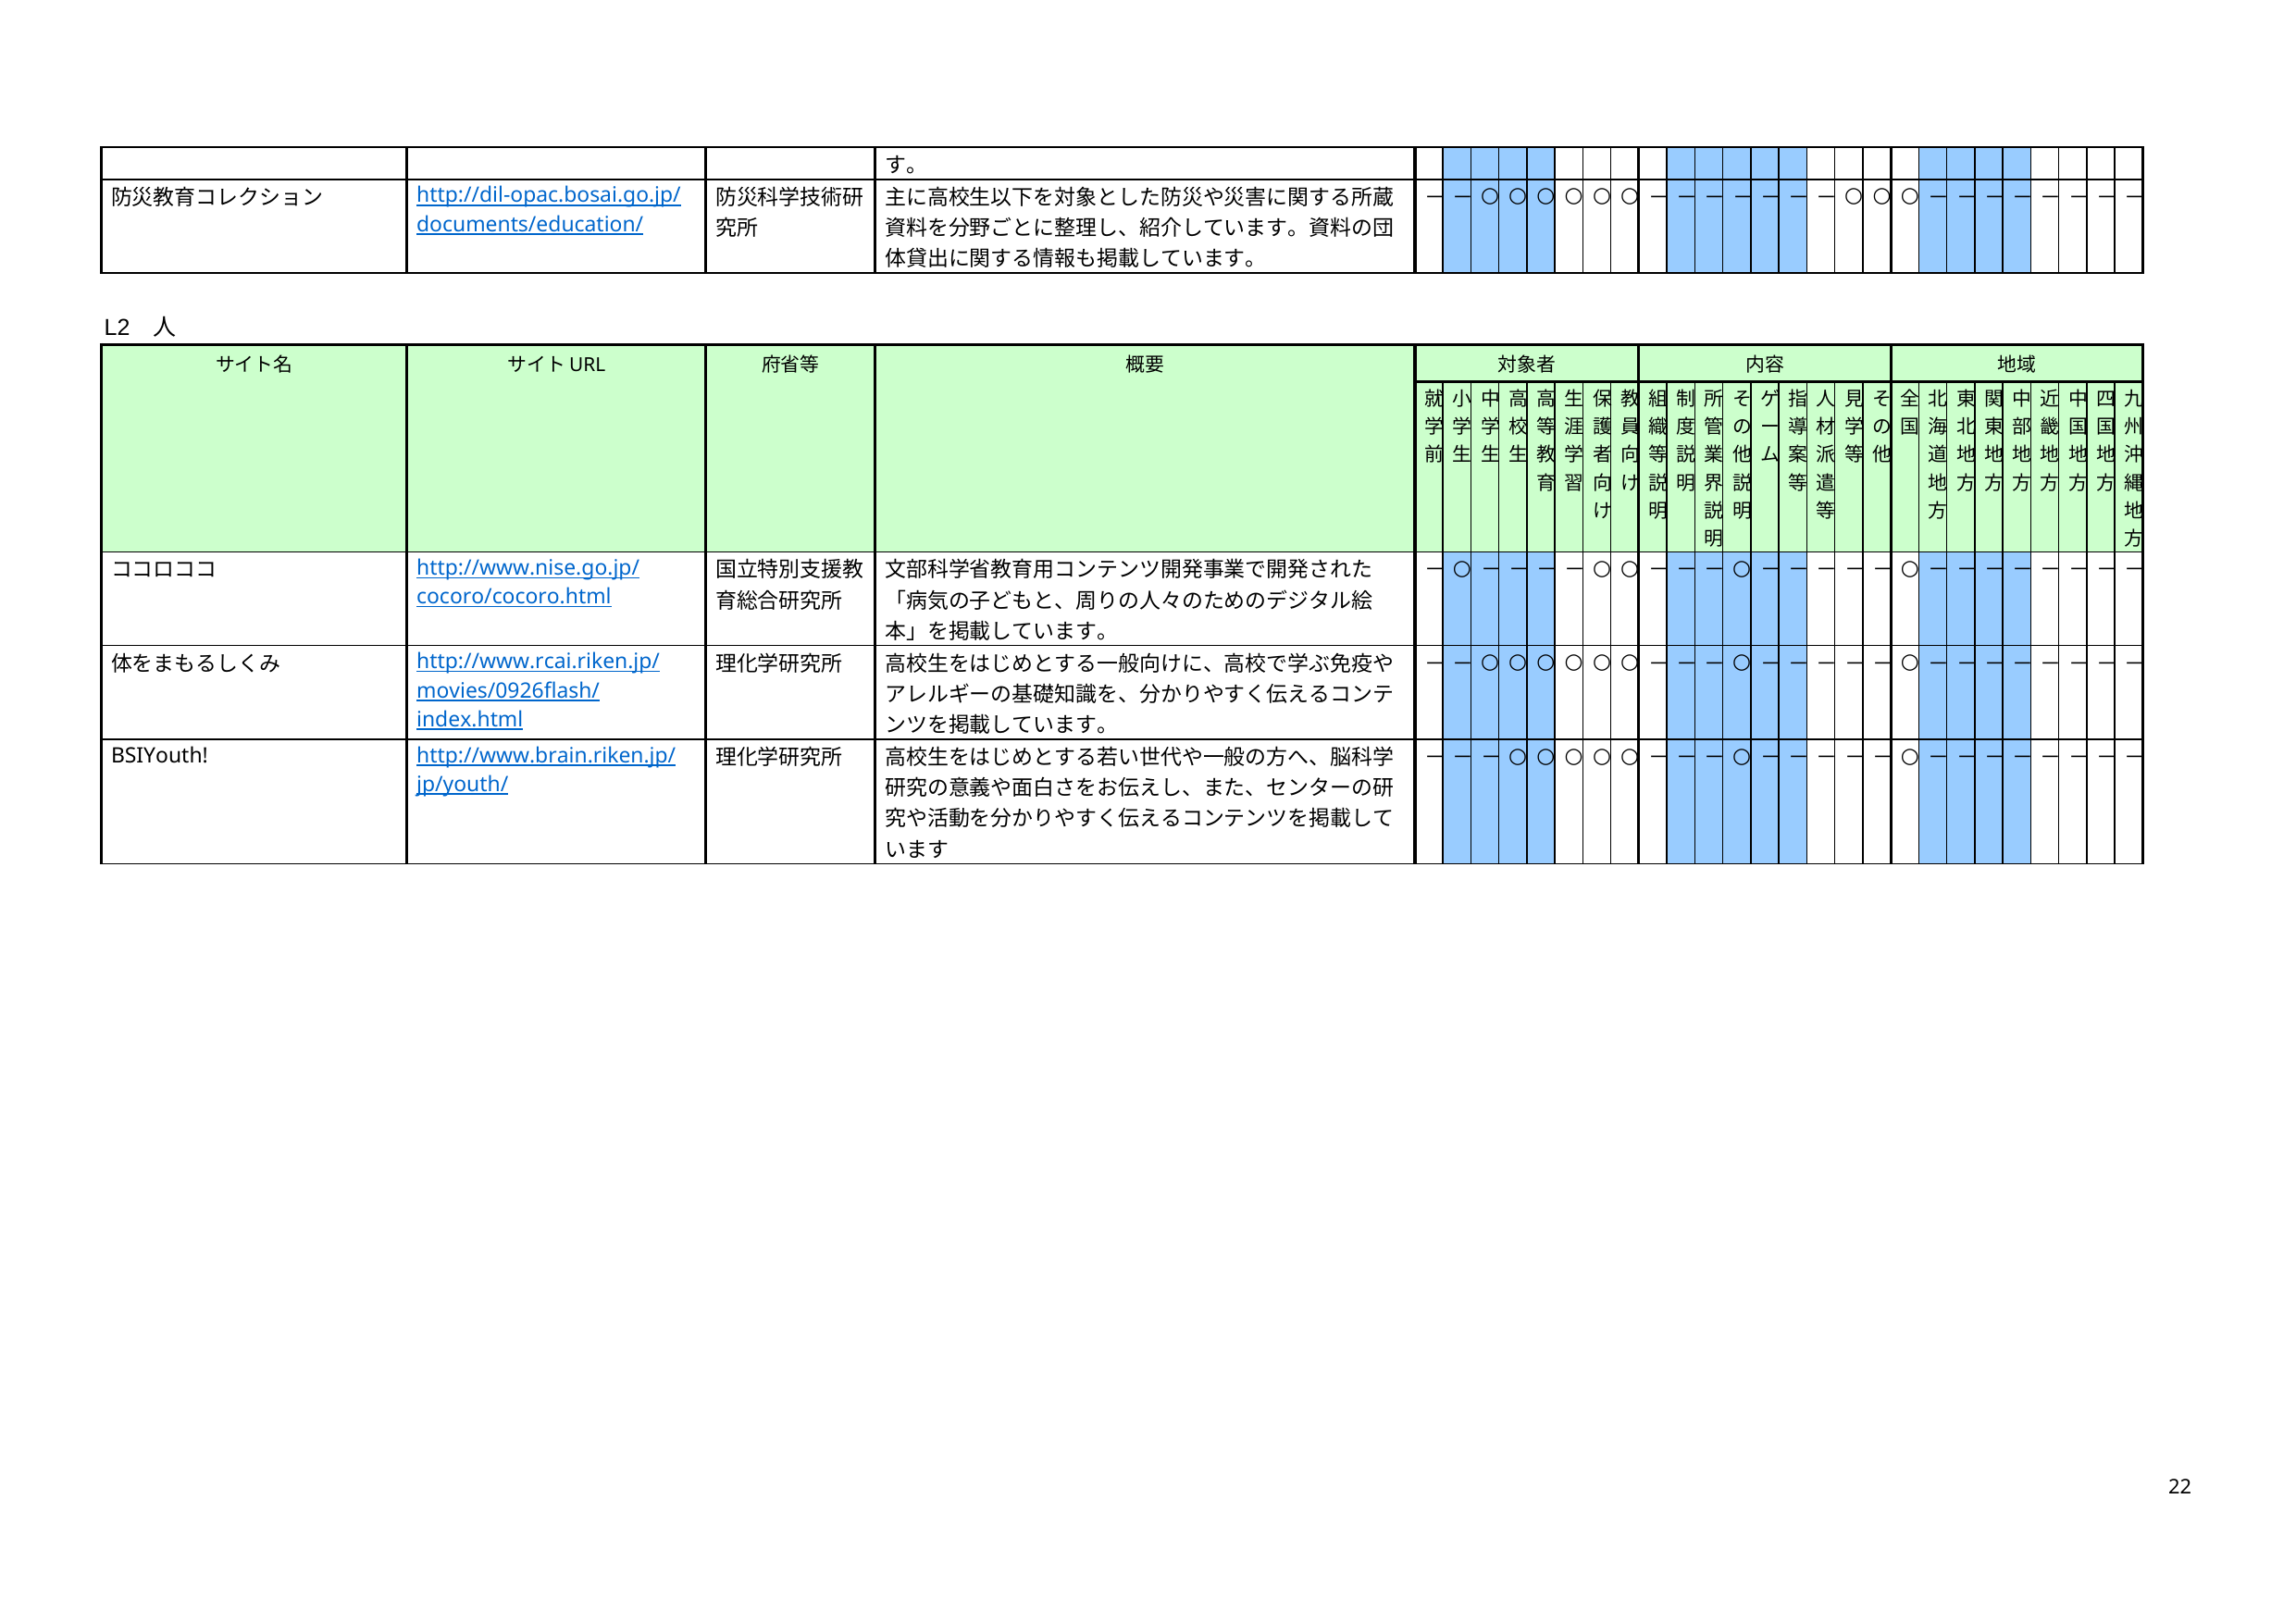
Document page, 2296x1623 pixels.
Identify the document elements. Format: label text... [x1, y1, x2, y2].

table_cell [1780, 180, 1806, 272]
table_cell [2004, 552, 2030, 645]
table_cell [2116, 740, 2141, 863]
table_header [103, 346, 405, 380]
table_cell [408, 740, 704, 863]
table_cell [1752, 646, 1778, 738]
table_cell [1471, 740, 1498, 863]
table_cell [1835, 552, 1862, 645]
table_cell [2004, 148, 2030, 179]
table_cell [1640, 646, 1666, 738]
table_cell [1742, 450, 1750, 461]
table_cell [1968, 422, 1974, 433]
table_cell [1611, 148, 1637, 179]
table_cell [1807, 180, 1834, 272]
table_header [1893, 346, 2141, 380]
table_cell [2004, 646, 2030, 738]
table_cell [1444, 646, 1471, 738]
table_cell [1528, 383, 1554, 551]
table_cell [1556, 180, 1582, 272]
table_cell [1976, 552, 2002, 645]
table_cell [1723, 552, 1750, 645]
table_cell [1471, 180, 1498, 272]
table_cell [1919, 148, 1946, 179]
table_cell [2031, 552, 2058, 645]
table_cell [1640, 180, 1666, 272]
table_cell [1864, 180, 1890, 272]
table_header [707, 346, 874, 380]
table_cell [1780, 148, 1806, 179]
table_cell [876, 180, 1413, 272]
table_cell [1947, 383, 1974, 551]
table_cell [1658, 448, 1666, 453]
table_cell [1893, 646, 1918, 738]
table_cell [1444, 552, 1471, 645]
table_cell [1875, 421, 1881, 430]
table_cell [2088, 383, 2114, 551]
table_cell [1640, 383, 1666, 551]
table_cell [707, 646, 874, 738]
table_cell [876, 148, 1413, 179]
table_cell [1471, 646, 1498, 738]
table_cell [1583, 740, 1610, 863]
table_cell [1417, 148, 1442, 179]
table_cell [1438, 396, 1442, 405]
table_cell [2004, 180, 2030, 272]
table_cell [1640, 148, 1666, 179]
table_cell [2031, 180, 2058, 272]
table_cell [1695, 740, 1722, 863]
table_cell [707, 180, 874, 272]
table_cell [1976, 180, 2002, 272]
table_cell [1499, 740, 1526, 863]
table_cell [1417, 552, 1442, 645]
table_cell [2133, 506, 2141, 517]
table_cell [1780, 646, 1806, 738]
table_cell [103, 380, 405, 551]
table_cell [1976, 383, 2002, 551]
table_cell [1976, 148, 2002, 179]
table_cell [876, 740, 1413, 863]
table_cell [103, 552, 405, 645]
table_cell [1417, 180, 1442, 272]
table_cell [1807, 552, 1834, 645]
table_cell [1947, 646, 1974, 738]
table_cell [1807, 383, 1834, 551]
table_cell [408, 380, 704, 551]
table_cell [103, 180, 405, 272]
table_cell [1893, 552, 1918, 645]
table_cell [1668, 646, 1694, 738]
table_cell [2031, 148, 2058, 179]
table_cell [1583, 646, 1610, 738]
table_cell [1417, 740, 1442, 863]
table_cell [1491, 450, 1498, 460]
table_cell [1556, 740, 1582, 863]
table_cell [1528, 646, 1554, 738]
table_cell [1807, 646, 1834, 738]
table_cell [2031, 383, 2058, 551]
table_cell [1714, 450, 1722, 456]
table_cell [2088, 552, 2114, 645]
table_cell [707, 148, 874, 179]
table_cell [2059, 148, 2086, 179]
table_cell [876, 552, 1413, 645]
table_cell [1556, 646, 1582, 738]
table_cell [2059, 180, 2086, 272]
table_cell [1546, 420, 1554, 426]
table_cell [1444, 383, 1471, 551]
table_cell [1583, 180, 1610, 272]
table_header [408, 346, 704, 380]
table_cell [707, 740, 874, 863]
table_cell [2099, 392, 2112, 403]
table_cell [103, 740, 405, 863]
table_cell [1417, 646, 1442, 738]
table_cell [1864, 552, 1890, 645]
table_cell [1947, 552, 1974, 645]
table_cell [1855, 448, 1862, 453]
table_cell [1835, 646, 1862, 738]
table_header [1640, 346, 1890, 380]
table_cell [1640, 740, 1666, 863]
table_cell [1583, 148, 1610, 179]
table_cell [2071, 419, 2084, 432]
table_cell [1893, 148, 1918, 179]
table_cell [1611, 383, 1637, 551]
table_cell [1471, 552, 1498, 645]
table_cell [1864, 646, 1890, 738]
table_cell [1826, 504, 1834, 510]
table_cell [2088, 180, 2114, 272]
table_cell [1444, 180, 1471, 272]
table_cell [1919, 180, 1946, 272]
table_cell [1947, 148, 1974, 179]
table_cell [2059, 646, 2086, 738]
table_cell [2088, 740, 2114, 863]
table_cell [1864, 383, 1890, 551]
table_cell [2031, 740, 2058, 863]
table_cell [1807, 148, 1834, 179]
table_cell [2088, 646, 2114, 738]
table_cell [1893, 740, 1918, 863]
subtitle L2 人 [104, 308, 2191, 343]
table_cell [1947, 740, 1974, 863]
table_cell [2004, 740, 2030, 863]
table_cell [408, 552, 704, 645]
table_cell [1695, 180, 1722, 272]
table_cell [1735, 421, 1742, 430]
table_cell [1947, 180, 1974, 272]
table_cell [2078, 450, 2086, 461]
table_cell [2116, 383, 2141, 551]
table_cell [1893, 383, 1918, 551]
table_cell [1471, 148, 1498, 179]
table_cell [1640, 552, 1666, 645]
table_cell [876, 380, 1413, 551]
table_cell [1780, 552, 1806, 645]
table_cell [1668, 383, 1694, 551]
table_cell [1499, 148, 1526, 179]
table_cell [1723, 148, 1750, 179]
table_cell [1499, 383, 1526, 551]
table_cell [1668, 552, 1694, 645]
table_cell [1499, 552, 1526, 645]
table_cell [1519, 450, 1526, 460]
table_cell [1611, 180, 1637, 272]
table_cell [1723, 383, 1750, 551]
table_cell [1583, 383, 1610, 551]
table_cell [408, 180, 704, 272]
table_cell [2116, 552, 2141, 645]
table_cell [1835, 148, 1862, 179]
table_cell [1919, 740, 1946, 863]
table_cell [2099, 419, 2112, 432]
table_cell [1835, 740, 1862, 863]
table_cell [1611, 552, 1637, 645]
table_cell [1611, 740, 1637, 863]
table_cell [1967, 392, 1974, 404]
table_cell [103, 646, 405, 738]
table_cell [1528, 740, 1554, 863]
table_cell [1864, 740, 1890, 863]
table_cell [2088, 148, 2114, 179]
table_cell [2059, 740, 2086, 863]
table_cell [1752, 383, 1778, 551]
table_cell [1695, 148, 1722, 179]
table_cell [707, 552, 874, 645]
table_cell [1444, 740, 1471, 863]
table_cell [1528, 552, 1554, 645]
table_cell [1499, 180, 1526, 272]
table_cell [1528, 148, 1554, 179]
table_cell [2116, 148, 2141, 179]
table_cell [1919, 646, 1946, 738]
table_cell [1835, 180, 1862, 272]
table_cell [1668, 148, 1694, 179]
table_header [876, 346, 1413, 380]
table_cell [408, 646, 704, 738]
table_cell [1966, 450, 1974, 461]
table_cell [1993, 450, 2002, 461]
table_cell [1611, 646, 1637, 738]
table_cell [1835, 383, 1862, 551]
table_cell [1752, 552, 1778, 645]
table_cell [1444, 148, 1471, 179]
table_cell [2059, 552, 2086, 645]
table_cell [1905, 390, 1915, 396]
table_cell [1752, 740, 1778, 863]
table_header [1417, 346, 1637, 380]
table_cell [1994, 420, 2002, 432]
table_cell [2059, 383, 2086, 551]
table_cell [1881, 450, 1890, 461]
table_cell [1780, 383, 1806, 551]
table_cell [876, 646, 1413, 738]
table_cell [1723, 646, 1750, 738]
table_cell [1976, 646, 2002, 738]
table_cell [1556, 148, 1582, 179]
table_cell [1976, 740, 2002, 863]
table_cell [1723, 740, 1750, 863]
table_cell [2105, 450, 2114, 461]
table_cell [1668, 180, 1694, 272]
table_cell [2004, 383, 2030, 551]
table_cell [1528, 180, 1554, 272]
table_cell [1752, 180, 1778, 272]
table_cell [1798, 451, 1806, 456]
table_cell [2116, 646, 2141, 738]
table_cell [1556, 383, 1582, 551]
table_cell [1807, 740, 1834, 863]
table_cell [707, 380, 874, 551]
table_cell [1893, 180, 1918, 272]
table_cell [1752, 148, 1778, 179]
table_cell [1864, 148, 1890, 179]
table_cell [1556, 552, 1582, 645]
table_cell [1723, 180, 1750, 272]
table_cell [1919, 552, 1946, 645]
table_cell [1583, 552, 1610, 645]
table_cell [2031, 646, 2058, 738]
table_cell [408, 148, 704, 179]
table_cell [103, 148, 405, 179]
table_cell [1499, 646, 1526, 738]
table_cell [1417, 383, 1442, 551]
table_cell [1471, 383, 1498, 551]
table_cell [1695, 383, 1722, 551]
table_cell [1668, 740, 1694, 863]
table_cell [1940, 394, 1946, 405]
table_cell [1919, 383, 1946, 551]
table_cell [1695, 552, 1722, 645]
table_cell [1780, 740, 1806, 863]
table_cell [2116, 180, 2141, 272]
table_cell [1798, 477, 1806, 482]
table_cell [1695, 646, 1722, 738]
